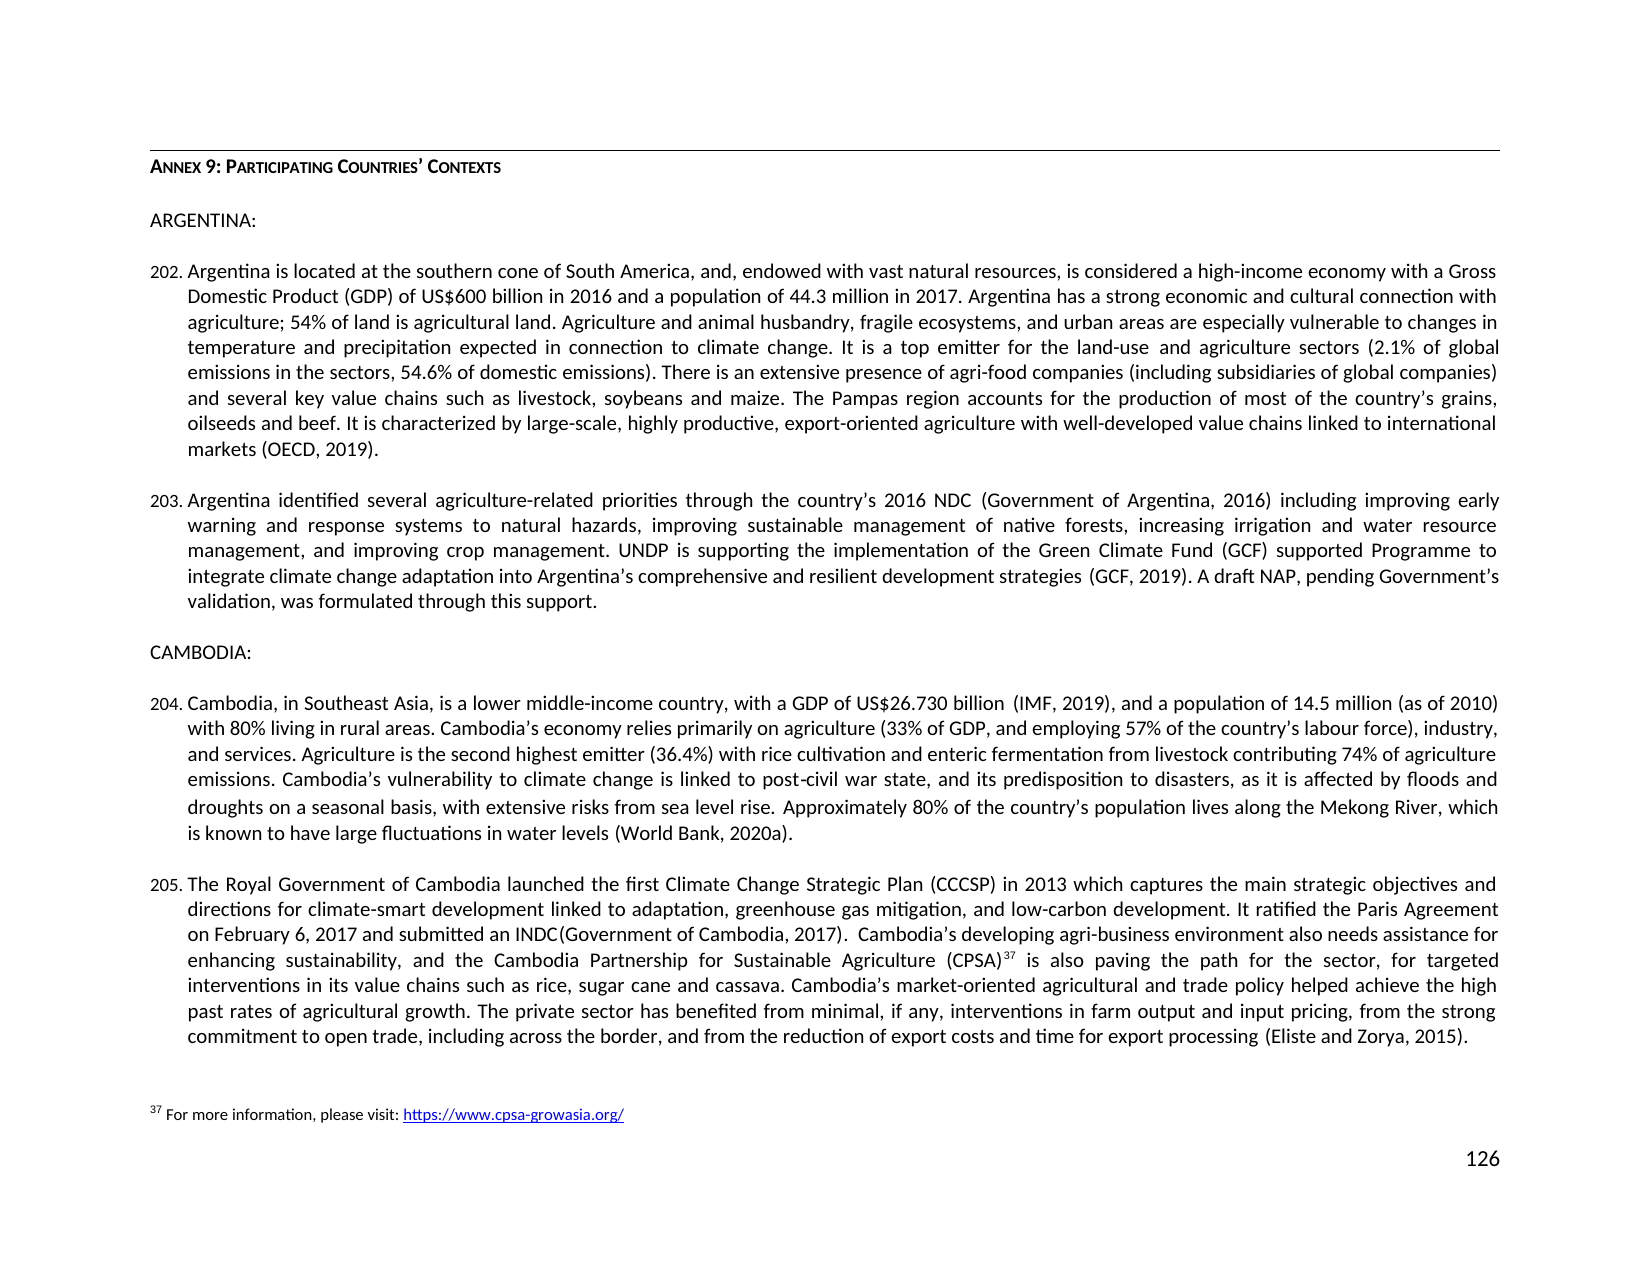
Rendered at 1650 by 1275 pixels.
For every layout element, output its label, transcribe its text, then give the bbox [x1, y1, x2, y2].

list The Royal Government of Cambodia launched the first Climate Change Strategic Plan (CCCSP) in 2013 which captures the main strategic objectives and directions for climate-smart development linked to adaptation, greenhouse gas mitigation, and low-carbon development. It ratified the Paris Agreement on February 6, 2017 and submitted an INDC(Government of Cambodia, 2017). Cambodia’s developing agri-business environment also needs assistance for enhancing sustainability, and the Cambodia Partnership for Sustainable Agriculture (CPSA) is also paving the path for the sector, for targeted interventions in its value chains such as rice, sugar cane and cassava. Cambodia’s market-oriented agricultural and trade policy helped achieve the high past rates of agricultural growth. The private sector has benefited from minimal, if any, interventions in farm output and input pricing, from the strong commitment to open trade, including across the border, and from the reduction of export costs and time for export processing (Eliste and Zorya, 2015). [150, 871, 1500, 1049]
list Argentina is located at the southern cone of South America, and, endowed with vast natural resources, is considered a high-income economy with a Gross Domestic Product (GDP) of US$600 billion in 2016 and a population of 44.3 million in 2017. Argentina has a strong economic and cultural connection with agriculture; 54% of land is agricultural land. Agriculture and animal husbandry, fragile ecosystems, and urban areas are especially vulnerable to changes in temperature and precipitation expected in connection to climate change. It is a top emitter for the land-use and agriculture sectors (2.1% of global emissions in the sectors, 54.6% of domestic emissions). There is an extensive presence of agri-food companies (including subsidiaries of global companies) and several key value chains such as livestock, soybeans and maize. The Pampas region accounts for the production of most of the country’s grains, oilseeds and beef. It is characterized by large-scale, highly productive, export-oriented agriculture with well-developed value chains linked to international markets (OECD, 2019). [150, 258, 1500, 461]
text ARGENTINA: [150, 207, 1500, 233]
list Cambodia, in Southeast Asia, is a lower middle-income country, with a GDP of US$26.730 billion (IMF, 2019), and a population of 14.5 million (as of 2010) with 80% living in rural areas. Cambodia’s economy relies primarily on agriculture (33% of GDP, and employing 57% of the country’s labour force), industry, and services. Agriculture is the second highest emitter (36.4%) with rice cultivation and enteric fermentation from livestock contributing 74% of agriculture emissions. Cambodia’s vulnerability to climate change is linked to post‐civil war state, and its predisposition to disasters, as it is affected by floods and droughts on a seasonal basis, with extensive risks from sea level rise. Approximately 80% of the country’s population lives along the Mekong River, which is known to have large fluctuations in water levels (World Bank, 2020a). [150, 690, 1500, 845]
subtitle Annex 9: Participating Countries’ Contexts [150, 151, 1500, 178]
list Argentina identified several agriculture-related priorities through the country’s 2016 NDC (Government of Argentina, 2016) including improving early warning and response systems to natural hazards, improving sustainable management of native forests, increasing irrigation and water resource management, and improving crop management. UNDP is supporting the implementation of the Green Climate Fund (GCF) supported Programme to integrate climate change adaptation into Argentina’s comprehensive and resilient development strategies (GCF, 2019). A draft NAP, pending Government’s validation, was formulated through this support. [150, 487, 1500, 614]
text CAMBODIA: [150, 639, 1500, 665]
